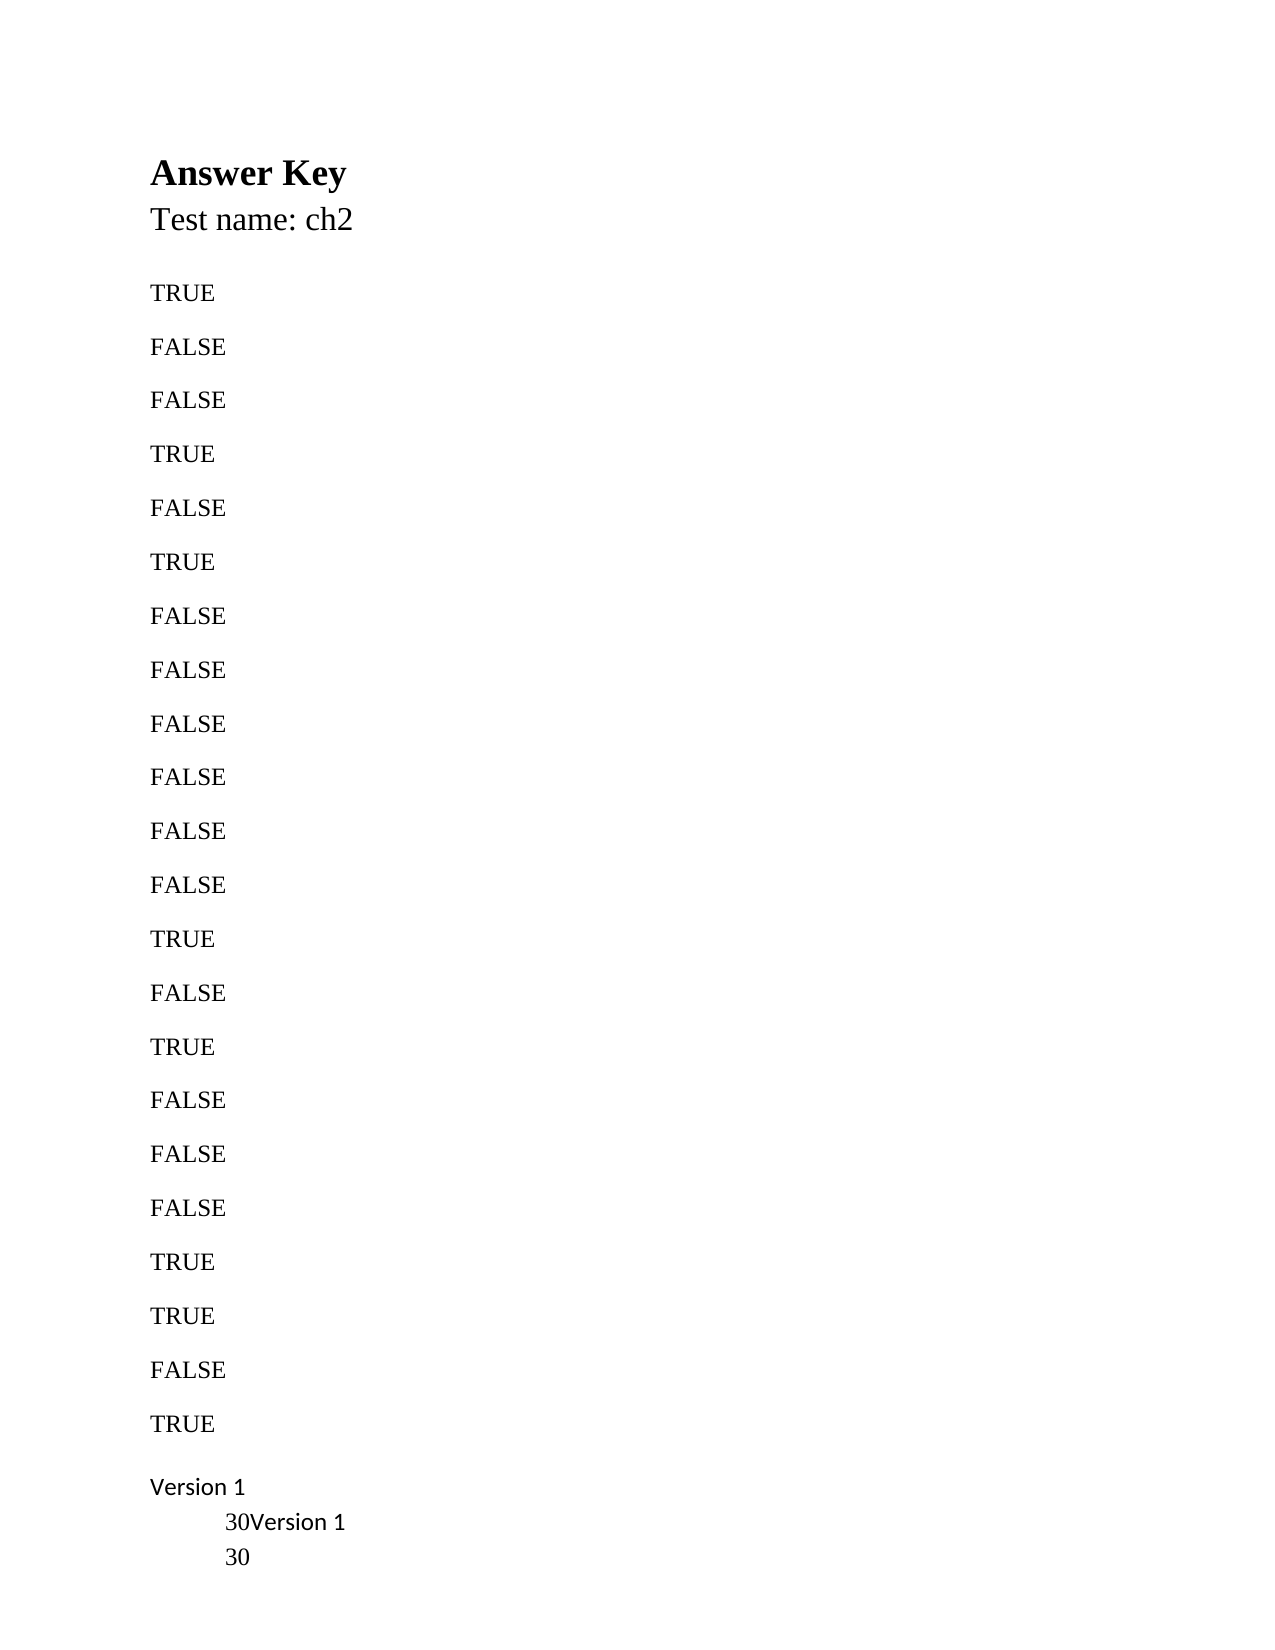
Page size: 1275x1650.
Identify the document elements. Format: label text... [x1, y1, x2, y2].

text Answer Key Test name: ch2 [150, 150, 1125, 273]
